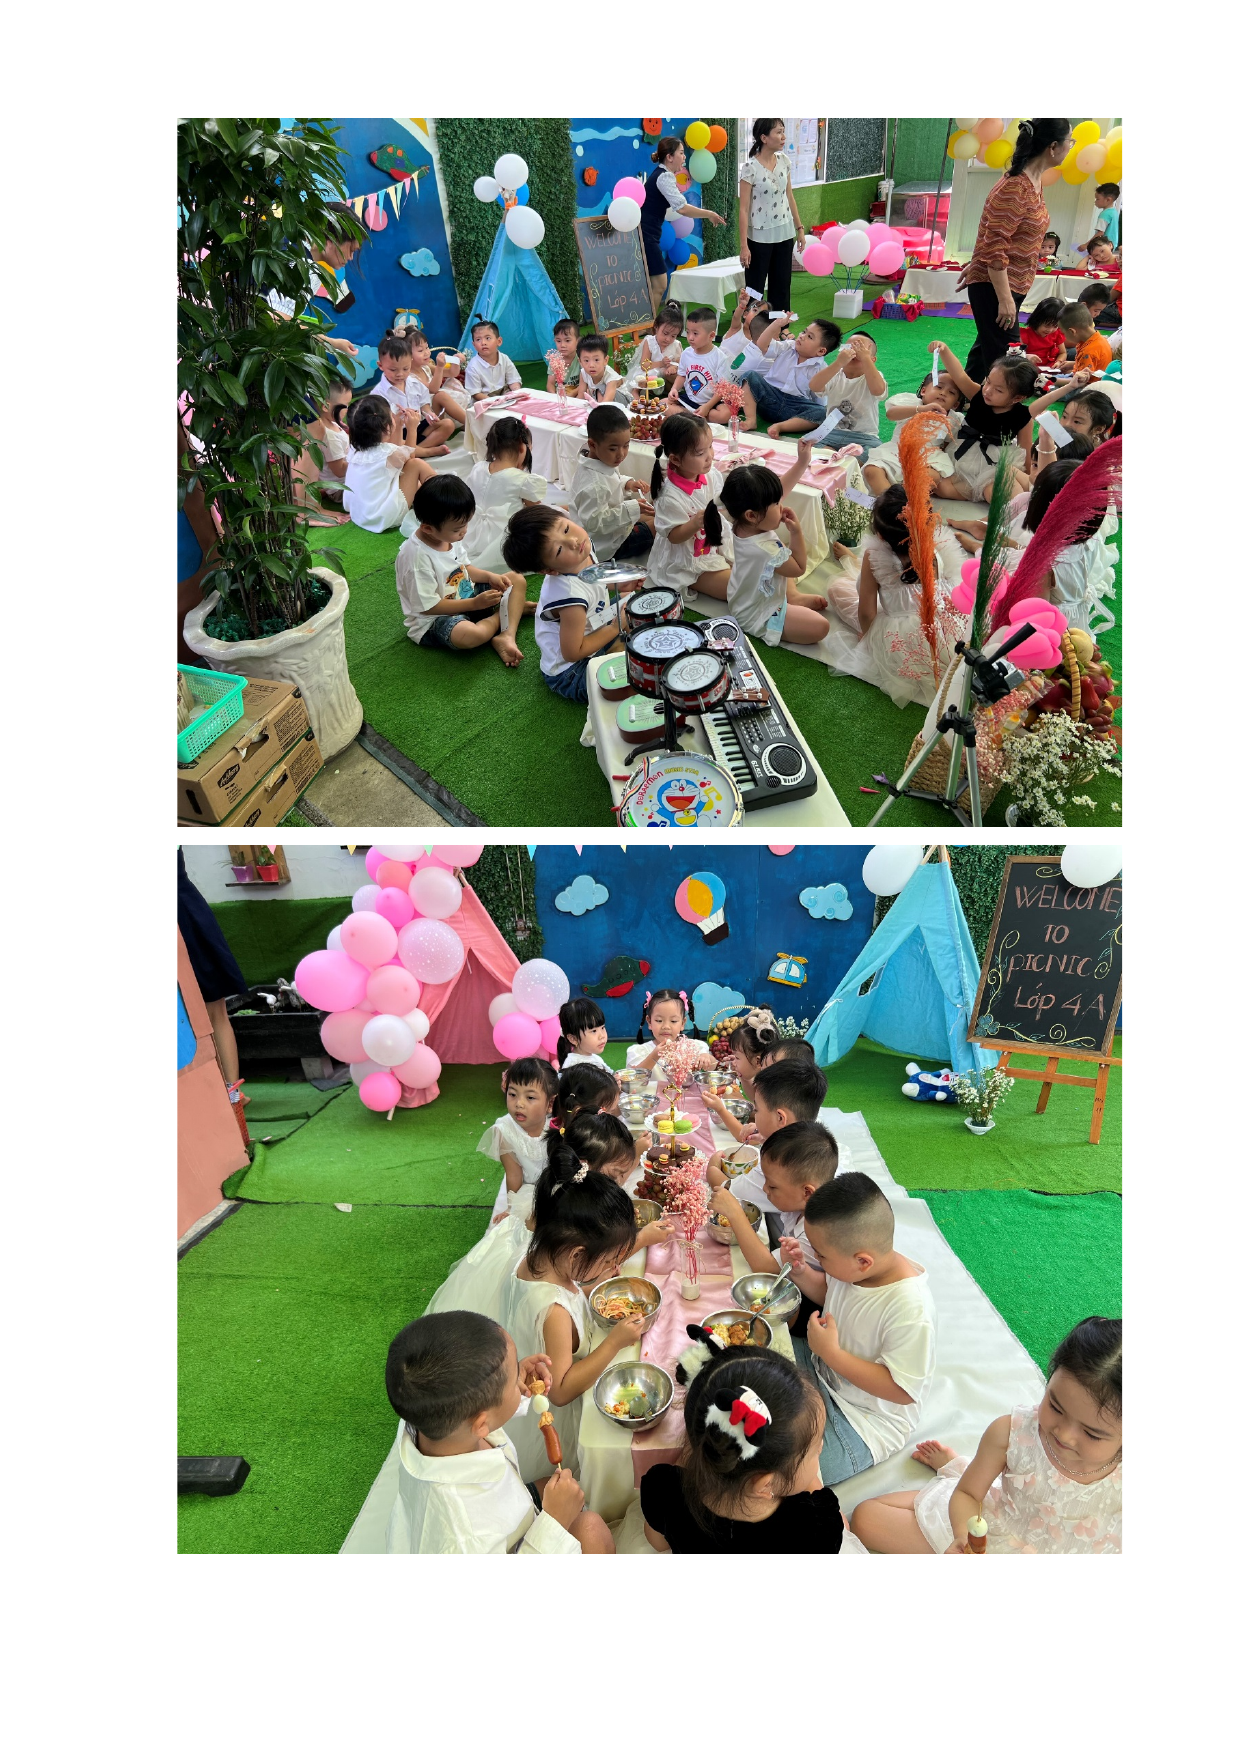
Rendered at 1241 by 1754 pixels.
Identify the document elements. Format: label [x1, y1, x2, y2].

picture [177, 118, 1123, 827]
picture [177, 845, 1123, 1554]
